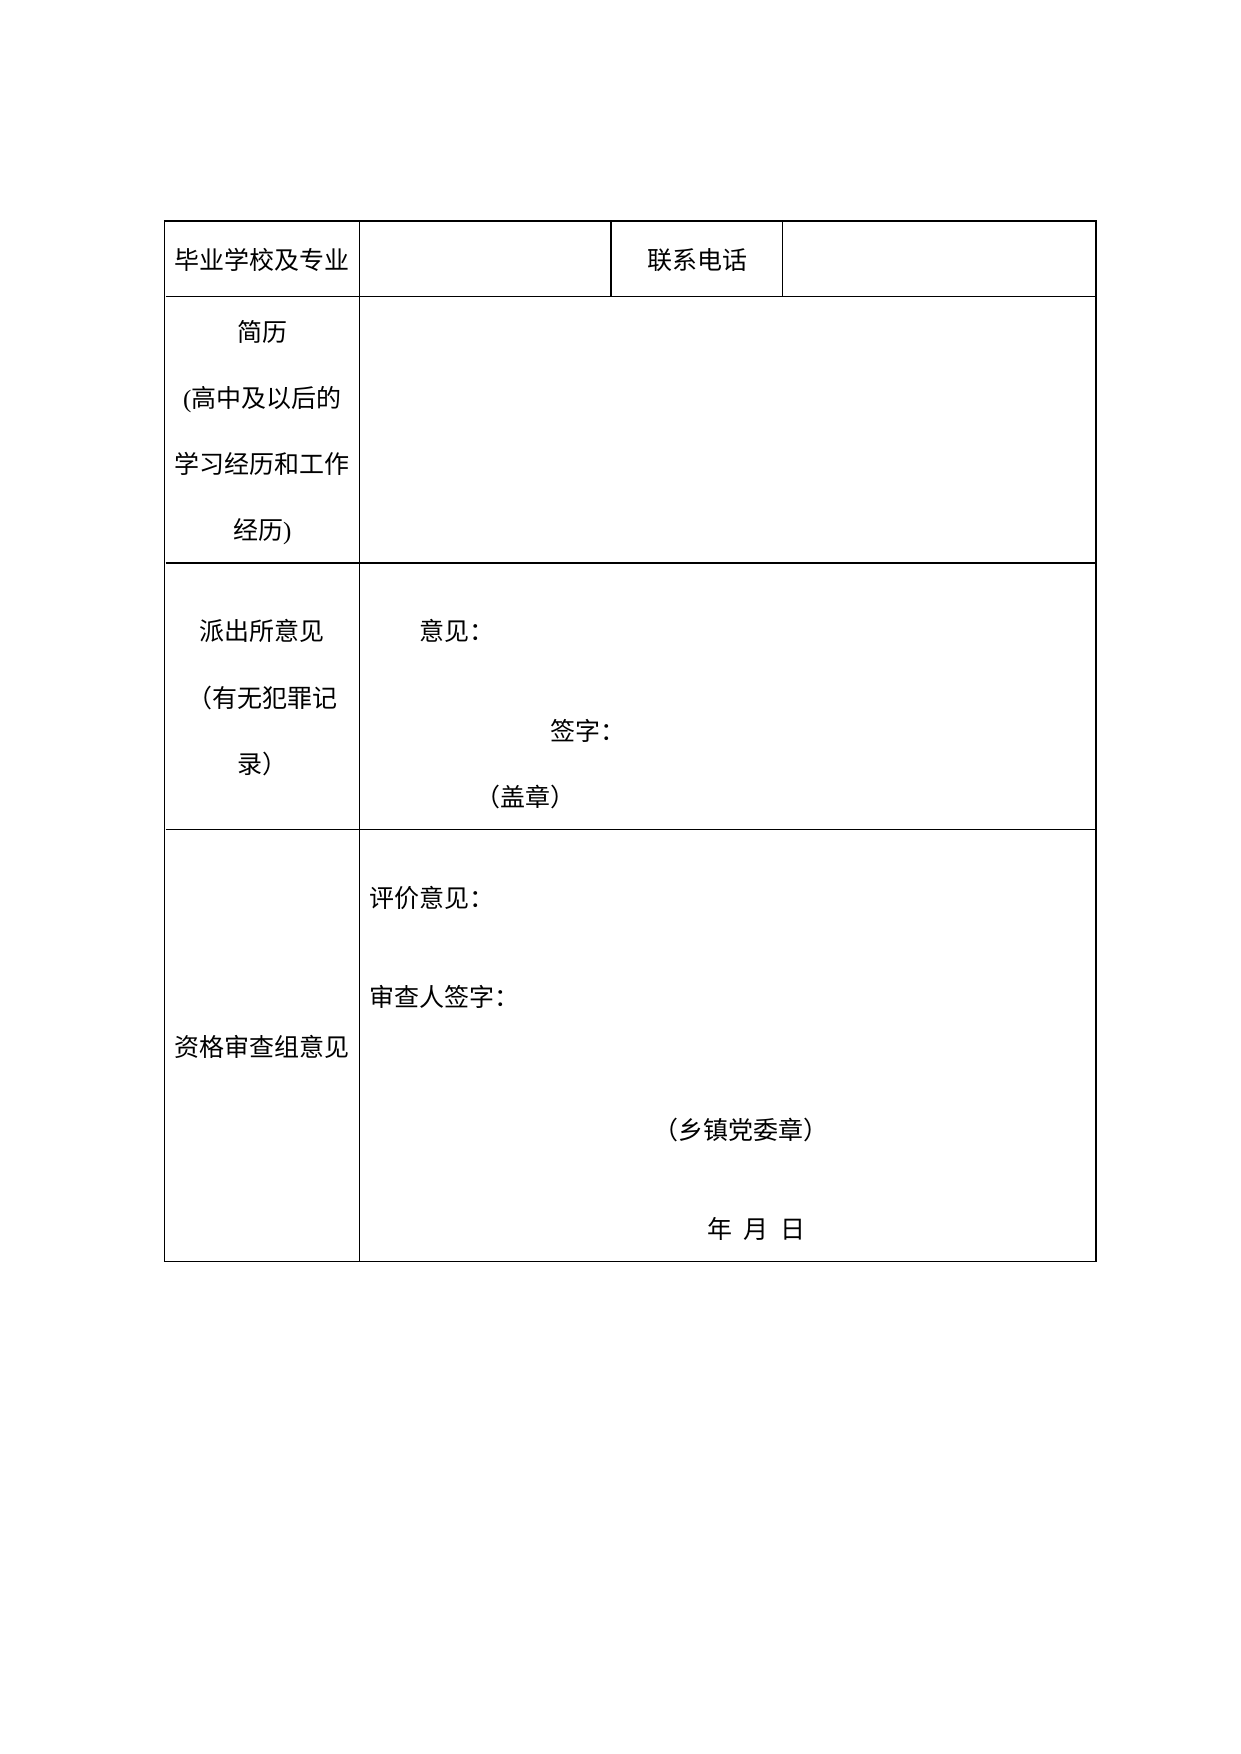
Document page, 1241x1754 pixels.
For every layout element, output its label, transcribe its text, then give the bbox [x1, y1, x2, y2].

table_cell 毕业学校及专业 [165, 222, 359, 296]
table_cell 资格审查组意见 [165, 830, 359, 1261]
table_cell [783, 222, 1095, 296]
table_cell 简历 (高中及以后的学习经历和工作经历) [165, 297, 359, 562]
table_cell 联系电话 [612, 222, 782, 296]
table_cell [360, 222, 610, 296]
table_cell 派出所意见 （有无犯罪记录） [165, 563, 359, 829]
table_cell 评价意见： 审查人签字： （乡镇党委章） 年 月 日 [360, 830, 1095, 1261]
table_cell 意见： 签字： （盖章） [360, 564, 1095, 829]
table_cell [360, 297, 1095, 562]
